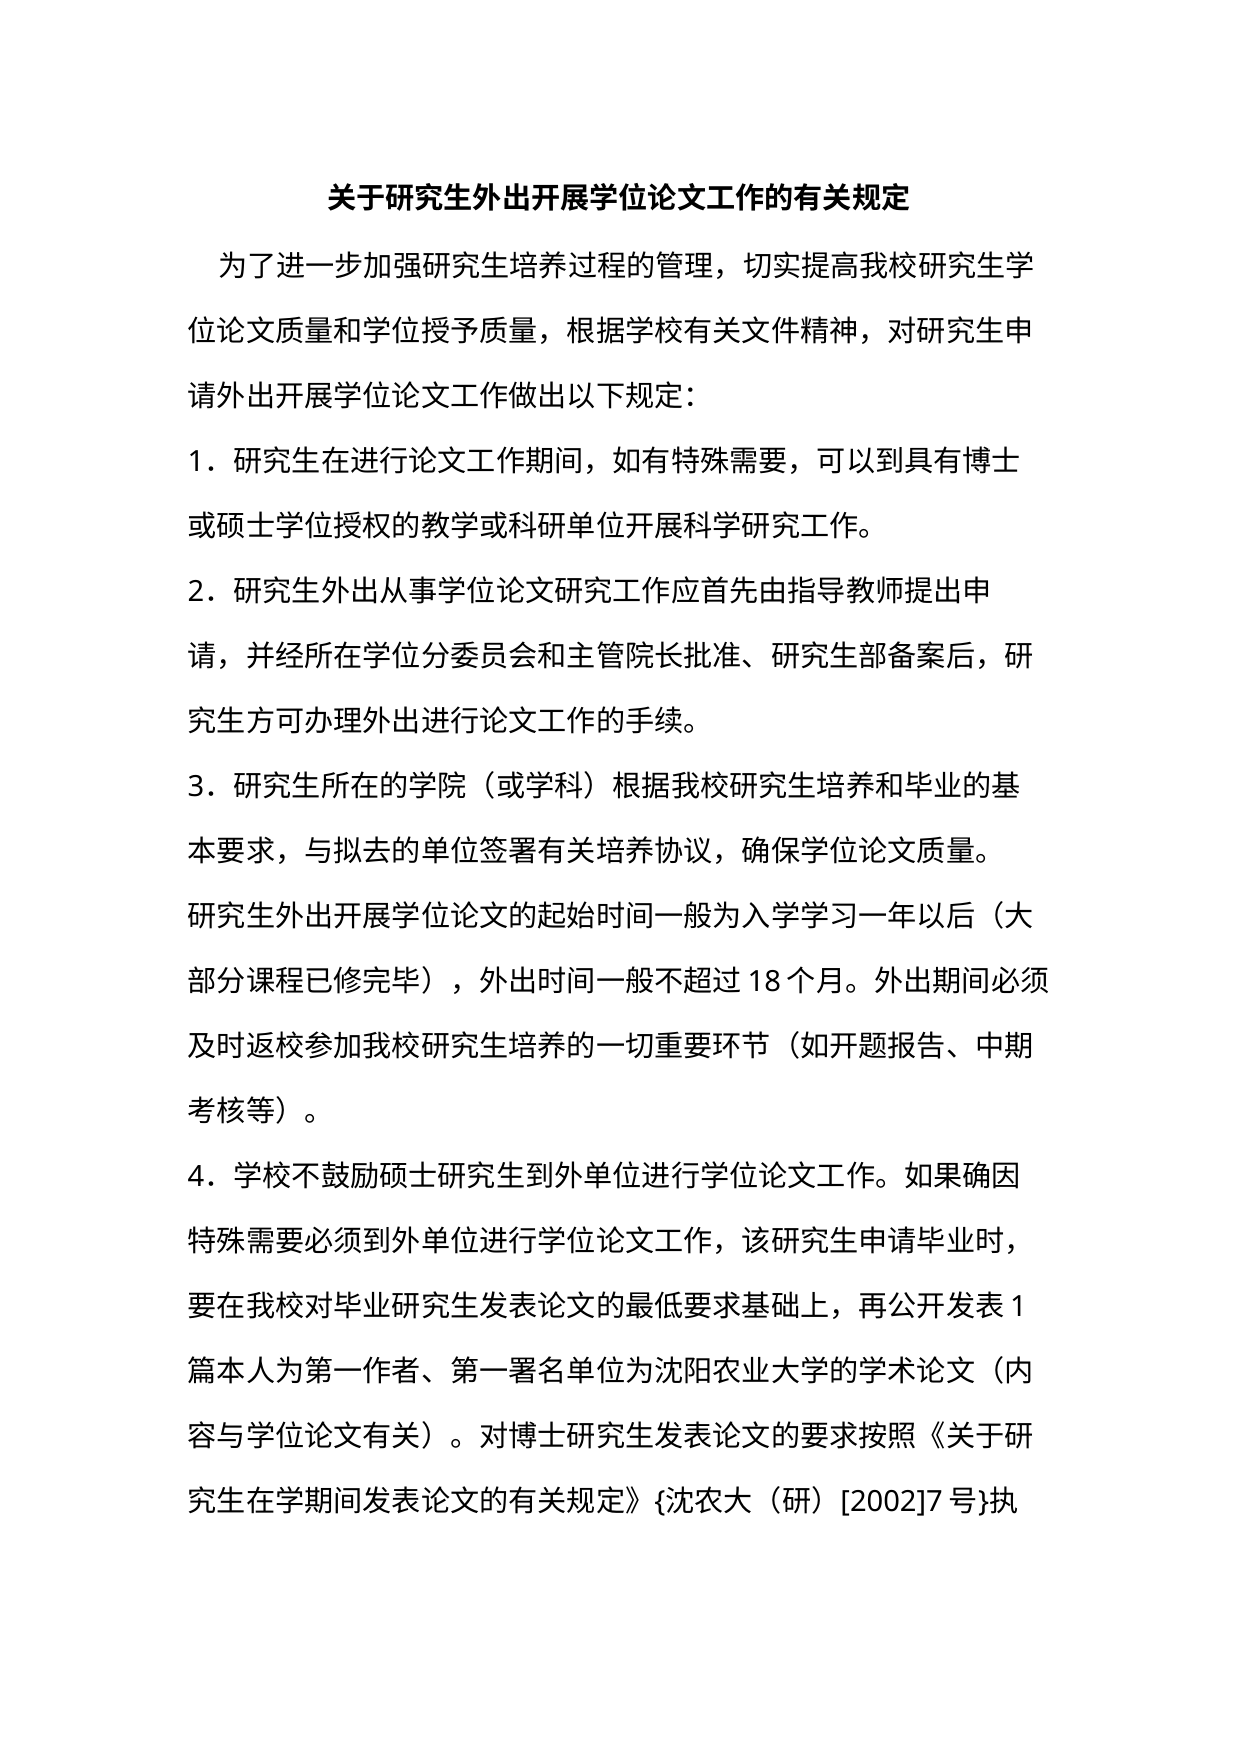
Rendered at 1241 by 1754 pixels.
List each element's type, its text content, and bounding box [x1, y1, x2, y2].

table_header 关于研究生外出开展学位论文工作的有关规定 [186, 162, 1051, 230]
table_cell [186, 230, 1051, 1533]
